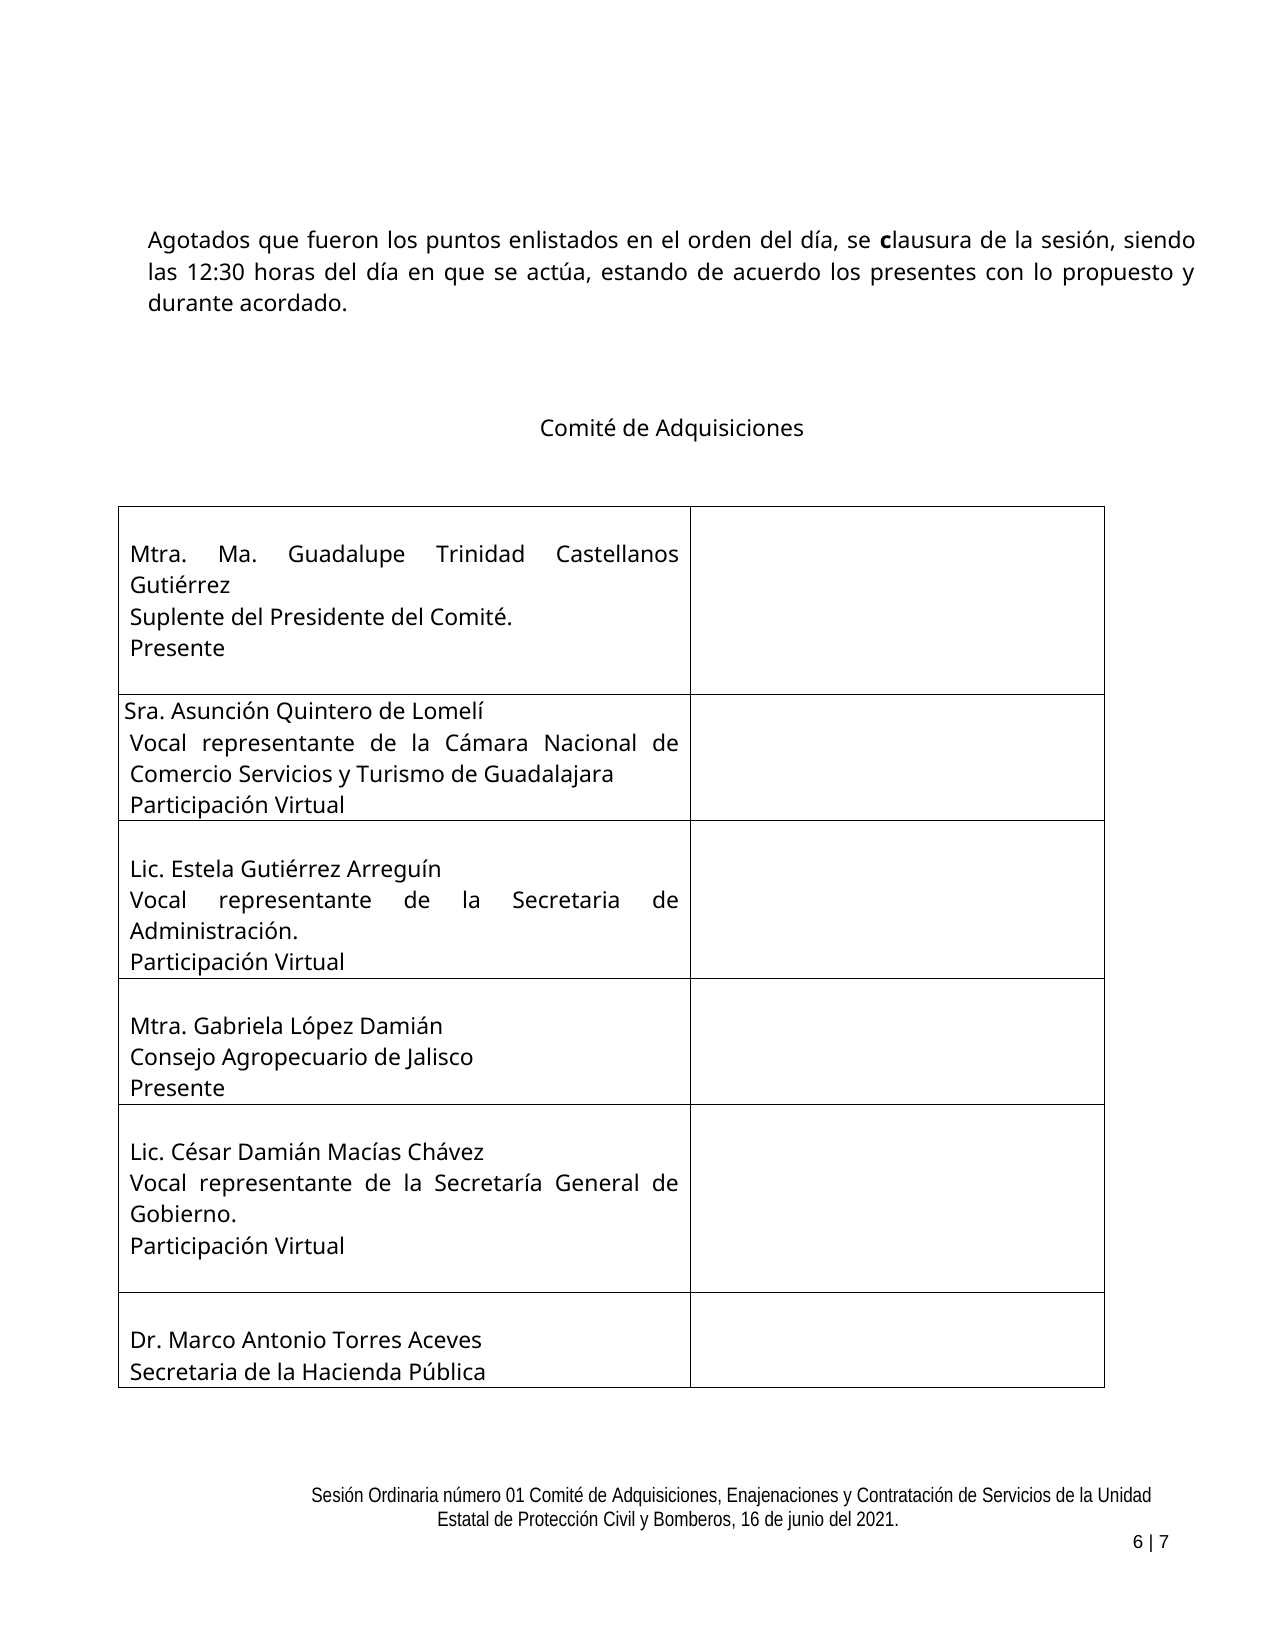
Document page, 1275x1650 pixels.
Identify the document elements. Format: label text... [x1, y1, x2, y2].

table_cell Lic. César Damián Macías Chávez Vocal representante de la Secretaría General de Gobierno. Participación Virtual [119, 1105, 690, 1292]
table_cell Mtra. Gabriela López Damián Consejo Agropecuario de Jalisco Presente [119, 979, 690, 1104]
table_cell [119, 1293, 690, 1387]
table_cell [691, 1293, 1104, 1387]
text Comité de Adquisiciones [148, 412, 1196, 443]
table_cell [691, 695, 1104, 820]
table_cell Lic. Estela Gutiérrez Arreguín Vocal representante de la Secretaria de Administración. Participación Virtual [119, 821, 690, 978]
table_cell [691, 979, 1104, 1104]
table_header Mtra. Ma. Guadalupe Trinidad Castellanos Gutiérrez Suplente del Presidente del Comité. Presente [119, 507, 690, 694]
table_header [691, 507, 1104, 694]
table_cell Sra. Asunción Quintero de Lomelí Vocal representante de la Cámara Nacional de Comercio Servicios y Turismo de Guadalajara Participación Virtual [119, 695, 690, 820]
table_cell [691, 1105, 1104, 1292]
text Agotados que fueron los puntos enlistados en el orden del día, se clausura de la sesión, siendo las 12:30 horas del día en que se actúa, estando de acuerdo los presentes con lo propuesto y durante acordado. [148, 224, 1196, 318]
table_cell [691, 821, 1104, 978]
